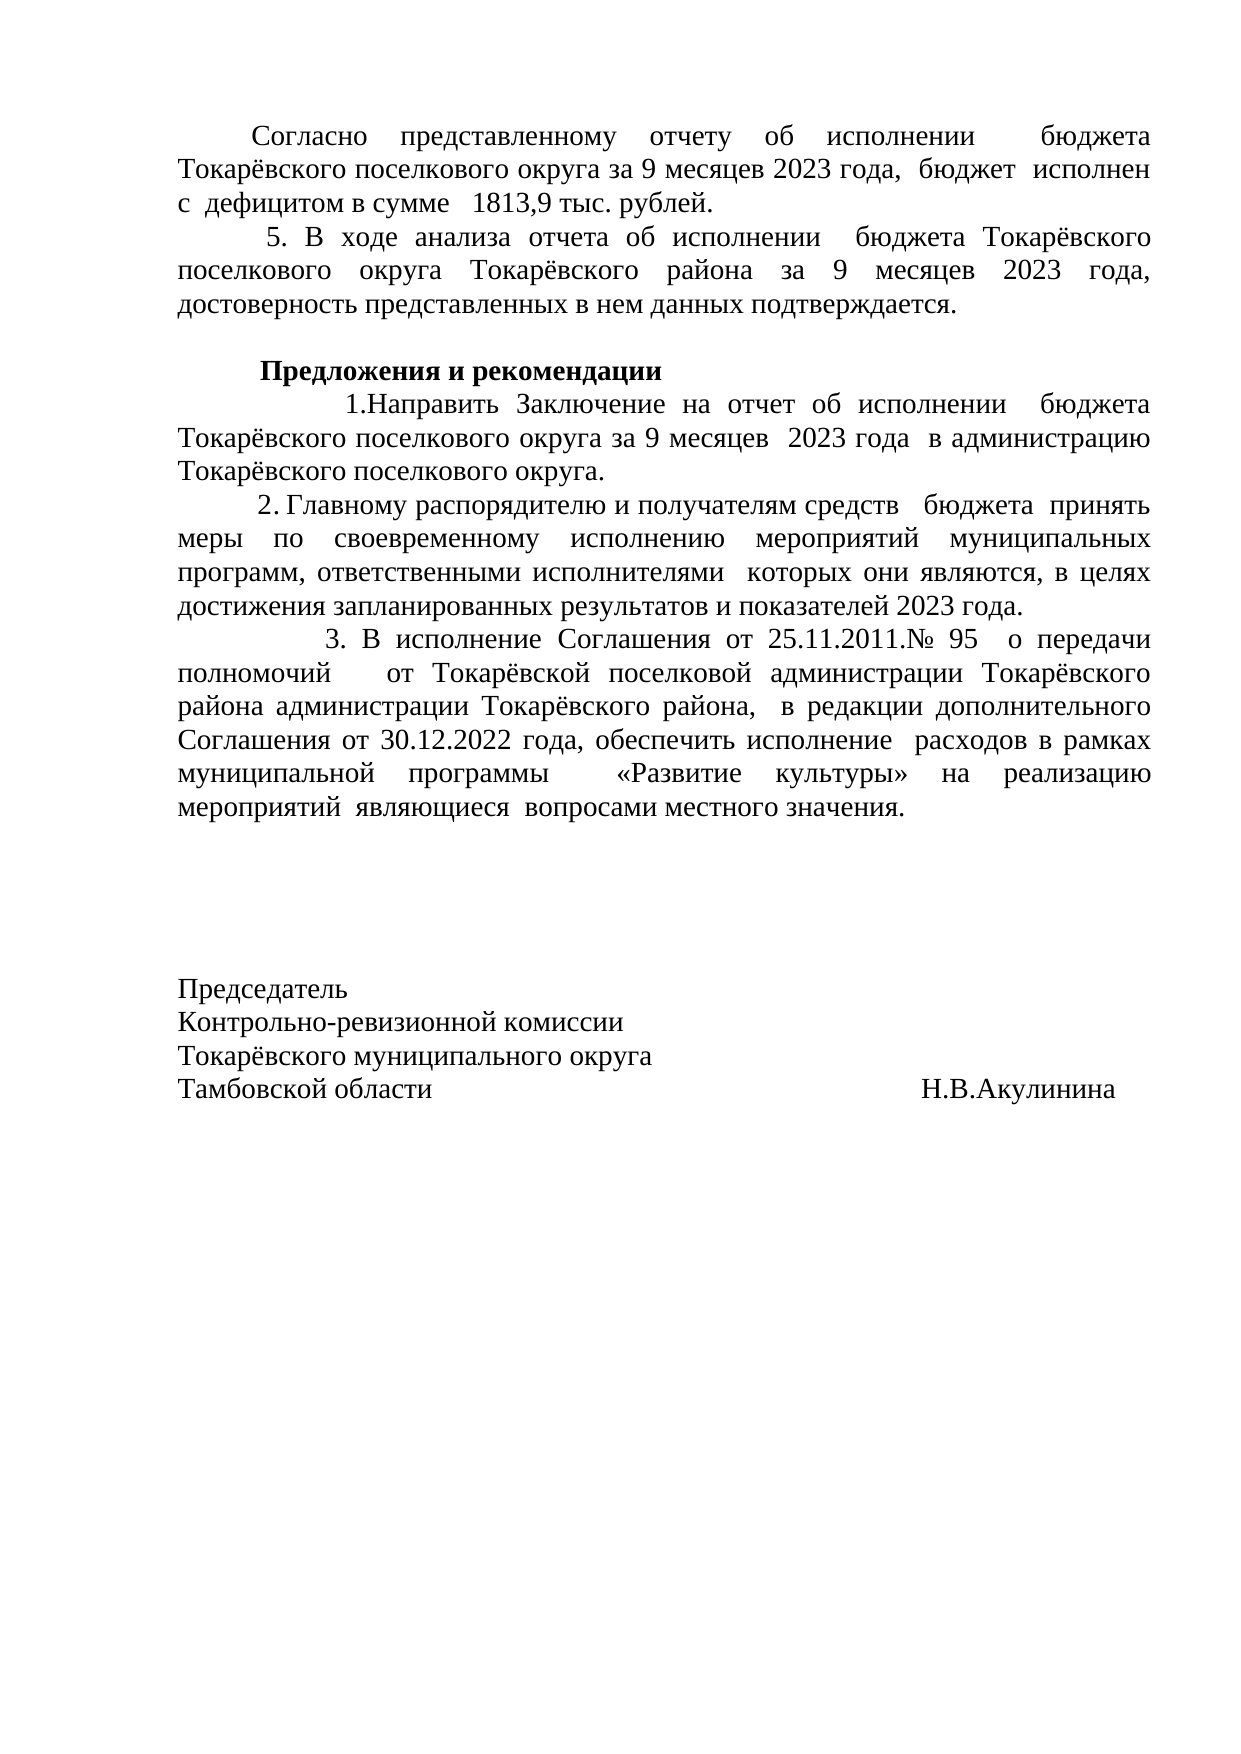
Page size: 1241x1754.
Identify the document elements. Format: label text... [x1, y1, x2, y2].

text Тамбовской области Н.В.Акулинина [177, 1071, 1152, 1105]
text Токарёвского муниципального округа [177, 1038, 1152, 1071]
text Предложения и рекомендации [177, 353, 1152, 386]
text Контрольно-ревизионной комиссии [177, 1004, 1152, 1038]
text 1.Направить Заключение на отчет об исполнении бюджета Токарёвского поселкового округа за 9 месяцев 2023 года в администрацию Токарёвского поселкового округа. [177, 386, 1152, 487]
text 3. В исполнение Соглашения от 25.11.2011.№ 95 о передачи полномочий от Токарёвской поселковой администрации Токарёвского района администрации Токарёвского района, в редакции дополнительного Соглашения от 30.12.2022 года, обеспечить исполнение расходов в рамках муниципальной программы «Развитие культуры» на реализацию мероприятий являющиеся вопросами местного значения. [177, 621, 1152, 822]
text Согласно представленному отчету об исполнении бюджета Токарёвского поселкового округа за 9 месяцев 2023 года, бюджет исполнен с дефицитом в сумме 1813,9 тыс. рублей. [177, 118, 1152, 219]
text 2. Главному распорядителю и получателям средств бюджета принять меры по своевременному исполнению мероприятий муниципальных программ, ответственными исполнителями которых они являются, в целях достижения запланированных результатов и показателей 2023 года. [177, 487, 1152, 621]
text Председатель [177, 971, 1152, 1004]
text 5. В ходе анализа отчета об исполнении бюджета Токарёвского поселкового округа Токарёвского района за 9 месяцев 2023 года, достоверность представленных в нем данных подтверждается. [177, 219, 1152, 319]
